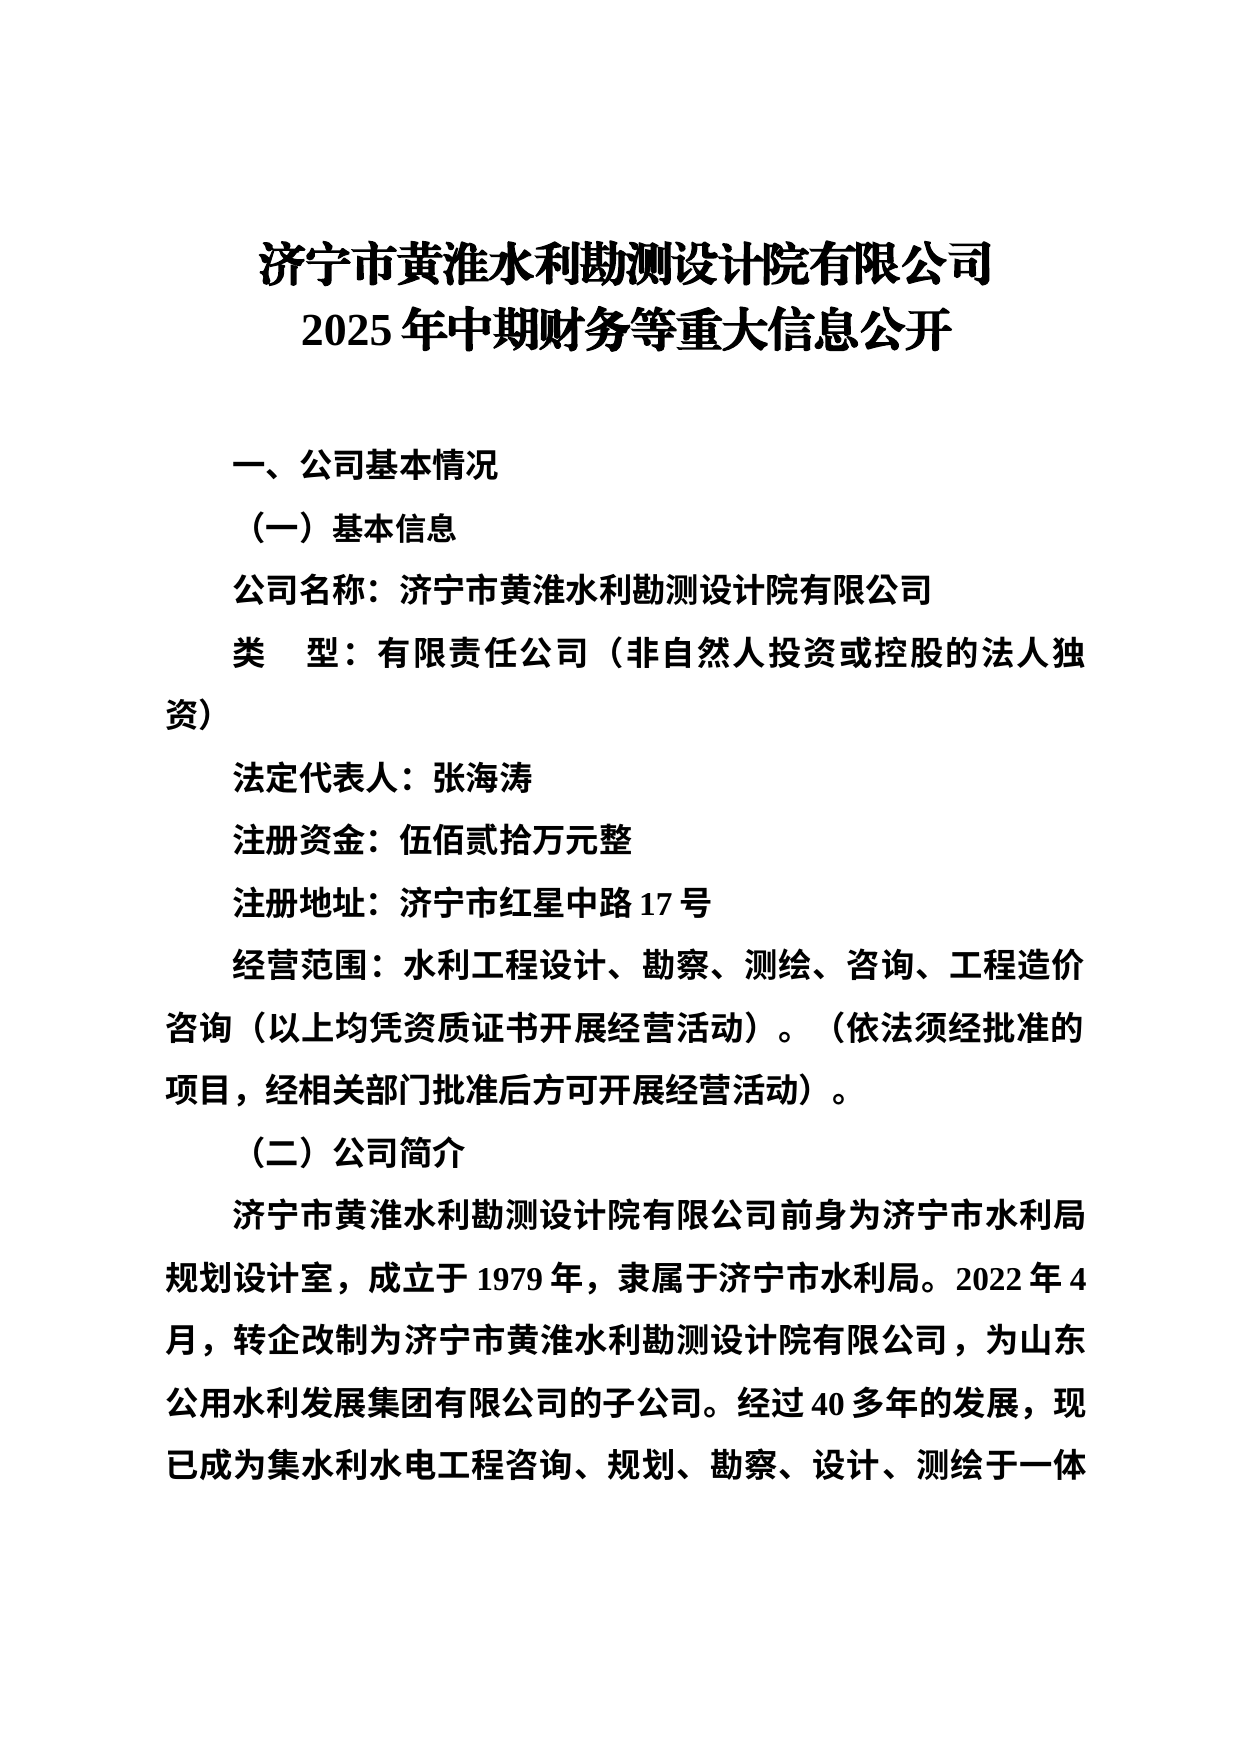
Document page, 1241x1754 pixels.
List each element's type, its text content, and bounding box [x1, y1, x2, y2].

text 注册资金：伍佰贰拾万元整 [165, 803, 1087, 865]
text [165, 1178, 1087, 1490]
text 经营范围：水利工程设计、勘察、测绘、咨询、工程造价咨询（以上均凭资质证书开展经营活动）。（依法须经批准的项目，经相关部门批准后方可开展经营活动）。 [165, 928, 1087, 1115]
text 公司名称：济宁市黄淮水利勘测设计院有限公司 [165, 553, 1087, 615]
text 法定代表人：张海涛 [165, 740, 1087, 803]
text （二）公司简介 [165, 1115, 1087, 1178]
text 济宁市黄淮水利勘测设计院有限公司 [165, 233, 1087, 298]
text 2025年中期财务等重大信息公开 [165, 298, 1087, 363]
list 一、公司基本情况 [165, 428, 1087, 490]
text 类 型：有限责任公司（非自然人投资或控股的法人独资） [165, 615, 1087, 740]
text 注册地址：济宁市红星中路17号 [165, 865, 1087, 928]
text （一）基本信息 [165, 490, 1087, 553]
